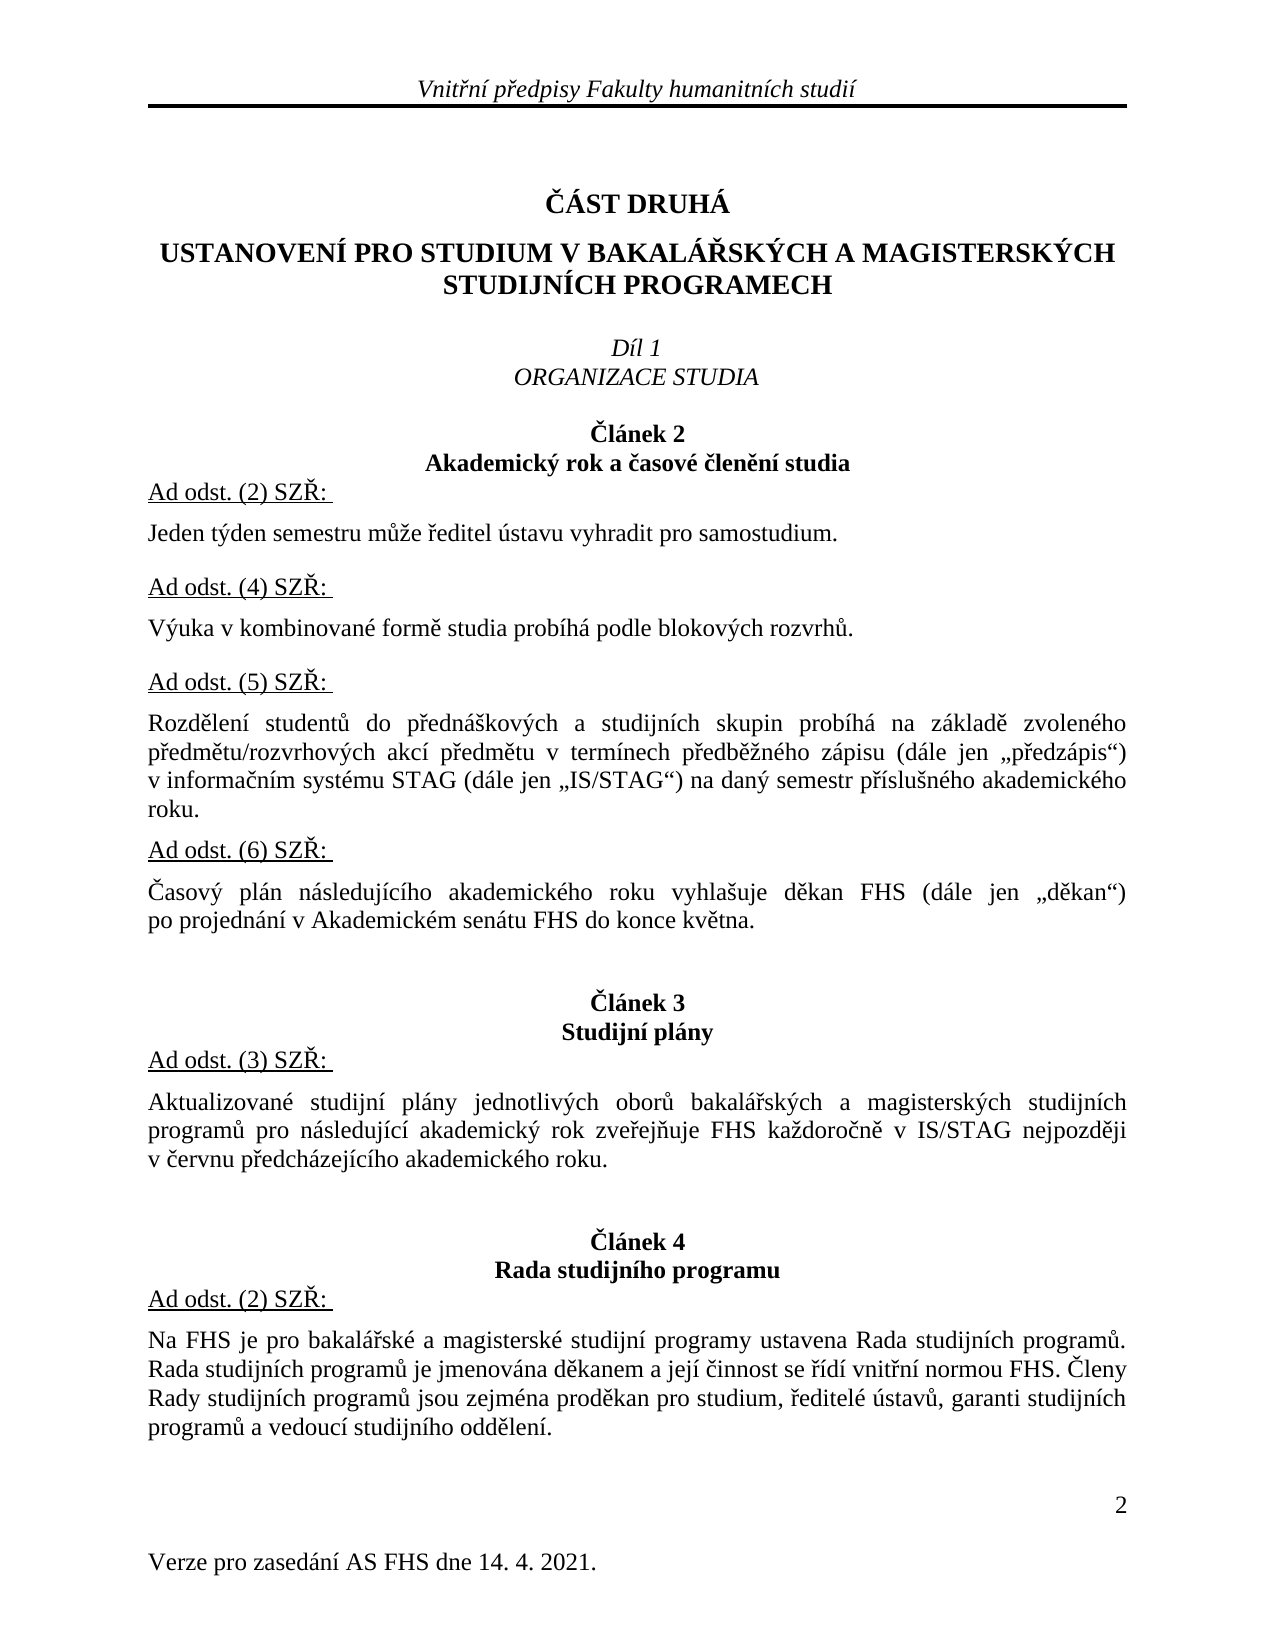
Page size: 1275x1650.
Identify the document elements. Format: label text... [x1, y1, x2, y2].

text Článek 2 [148, 419, 1127, 448]
text Ad odst. (2) SZŘ: [148, 1284, 1127, 1313]
text Díl 1 [148, 333, 1127, 362]
text Rada studijního programu [148, 1255, 1127, 1284]
text Ad odst. (5) SZŘ: [148, 667, 1127, 695]
text Ad odst. (4) SZŘ: [148, 572, 1127, 600]
text Na FHS je pro bakalářské a magisterské studijní programy ustavena Rada studijních programů. Rada studijních programů je jmenována děkanem a její činnost se řídí vnitřní normou FHS. Členy Rady studijních programů jsou zejména proděkan pro studium, ředitelé ústavů, garanti studijních programů a vedoucí studijního oddělení. [148, 1325, 1127, 1440]
text Časový plán následujícího akademického roku vyhlašuje děkan FHS (dále jen „děkan“) po projednání v Akademickém senátu FHS do konce května. [148, 877, 1127, 934]
text Akademický rok a časové členění studia [148, 448, 1127, 477]
text Ad odst. (3) SZŘ: [148, 1045, 1127, 1074]
text Článek 4 [148, 1227, 1127, 1255]
text Ad odst. (2) SZŘ: [148, 477, 1127, 505]
text Výuka v kombinované formě studia probíhá podle blokových rozvrhů. [148, 613, 1127, 642]
text ČÁST DRUHÁ [148, 187, 1127, 219]
text Jeden týden semestru může ředitel ústavu vyhradit pro samostudium. [148, 518, 1127, 547]
text Článek 3 [148, 988, 1127, 1017]
text Aktualizované studijní plány jednotlivých oborů bakalářských a magisterských studijních programů pro následující akademický rok zveřejňuje FHS každoročně v IS/STAG nejpozději v červnu předcházejícího akademického roku. [148, 1087, 1127, 1173]
text Studijní plány [148, 1017, 1127, 1045]
text USTANOVENÍ PRO STUDIUM V BAKALÁŘSKÝCH A MAGISTERSKÝCH STUDIJNÍCH PROGRAMECH [148, 236, 1127, 301]
text Ad odst. (6) SZŘ: [148, 835, 1127, 864]
text ORGANIZACE STUDIA [148, 362, 1127, 390]
text Rozdělení studentů do přednáškových a studijních skupin probíhá na základě zvoleného předmětu/rozvrhových akcí předmětu v termínech předběžného zápisu (dále jen „předzápis“) v informačním systému STAG (dále jen „IS/STAG“) na daný semestr příslušného akademického roku. [148, 708, 1127, 823]
